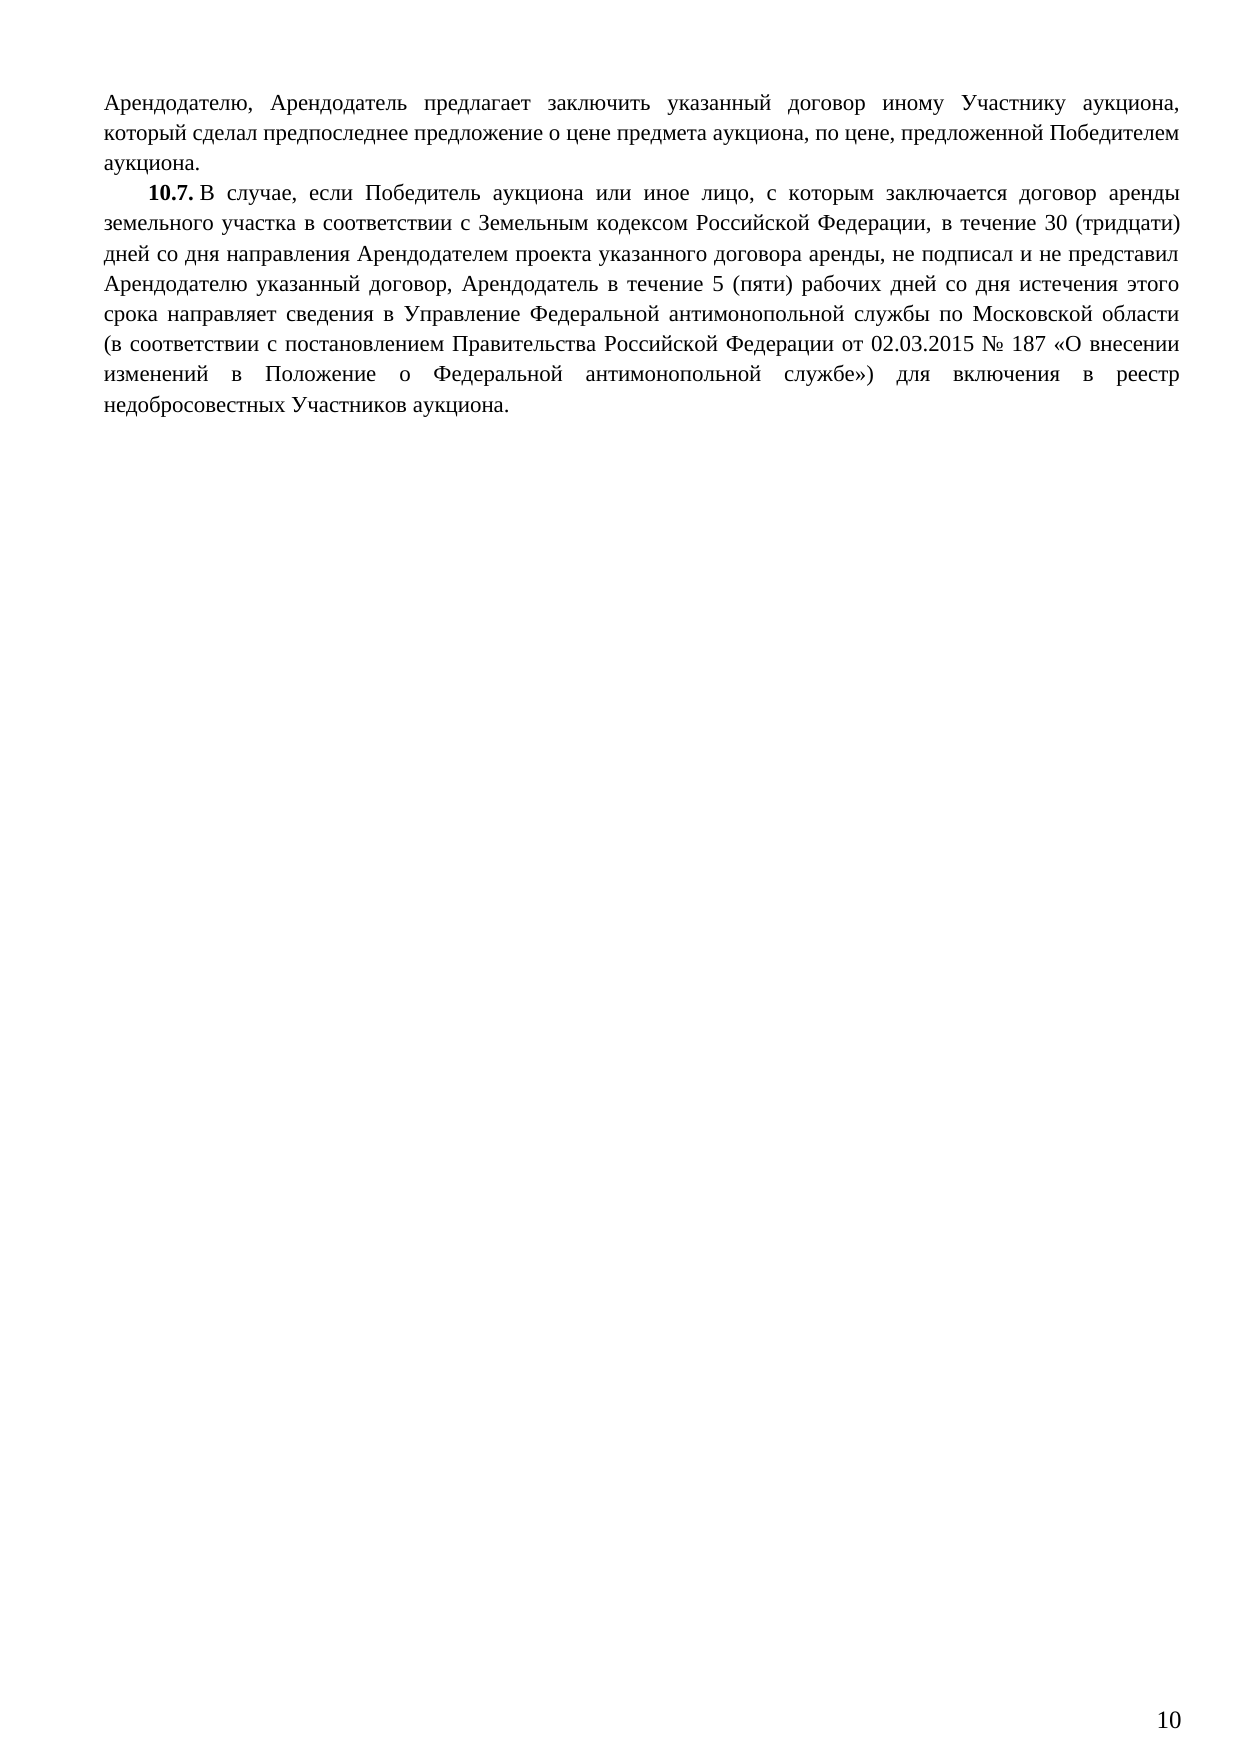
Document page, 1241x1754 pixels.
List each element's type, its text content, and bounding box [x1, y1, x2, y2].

text 10.7. В случае, если Победитель аукциона или иное лицо, с которым заключается договор аренды земельного участка в соответствии с Земельным кодексом Российской Федерации, в течение 30 (тридцати) дней со дня направления Арендодателем проекта указанного договора аренды, не подписал и не представил Арендодателю указанный договор, Арендодатель в течение 5 (пяти) рабочих дней со дня истечения этого срока направляет сведения в Управление Федеральной антимонопольной службы по Московской области (в соответствии с постановлением Правительства Российской Федерации от 02.03.2015 № 187 «О внесении изменений в Положение о Федеральной антимонопольной службе») для включения в реестр недобросовестных Участников аукциона. [103, 179, 1181, 417]
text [103, 89, 1181, 175]
